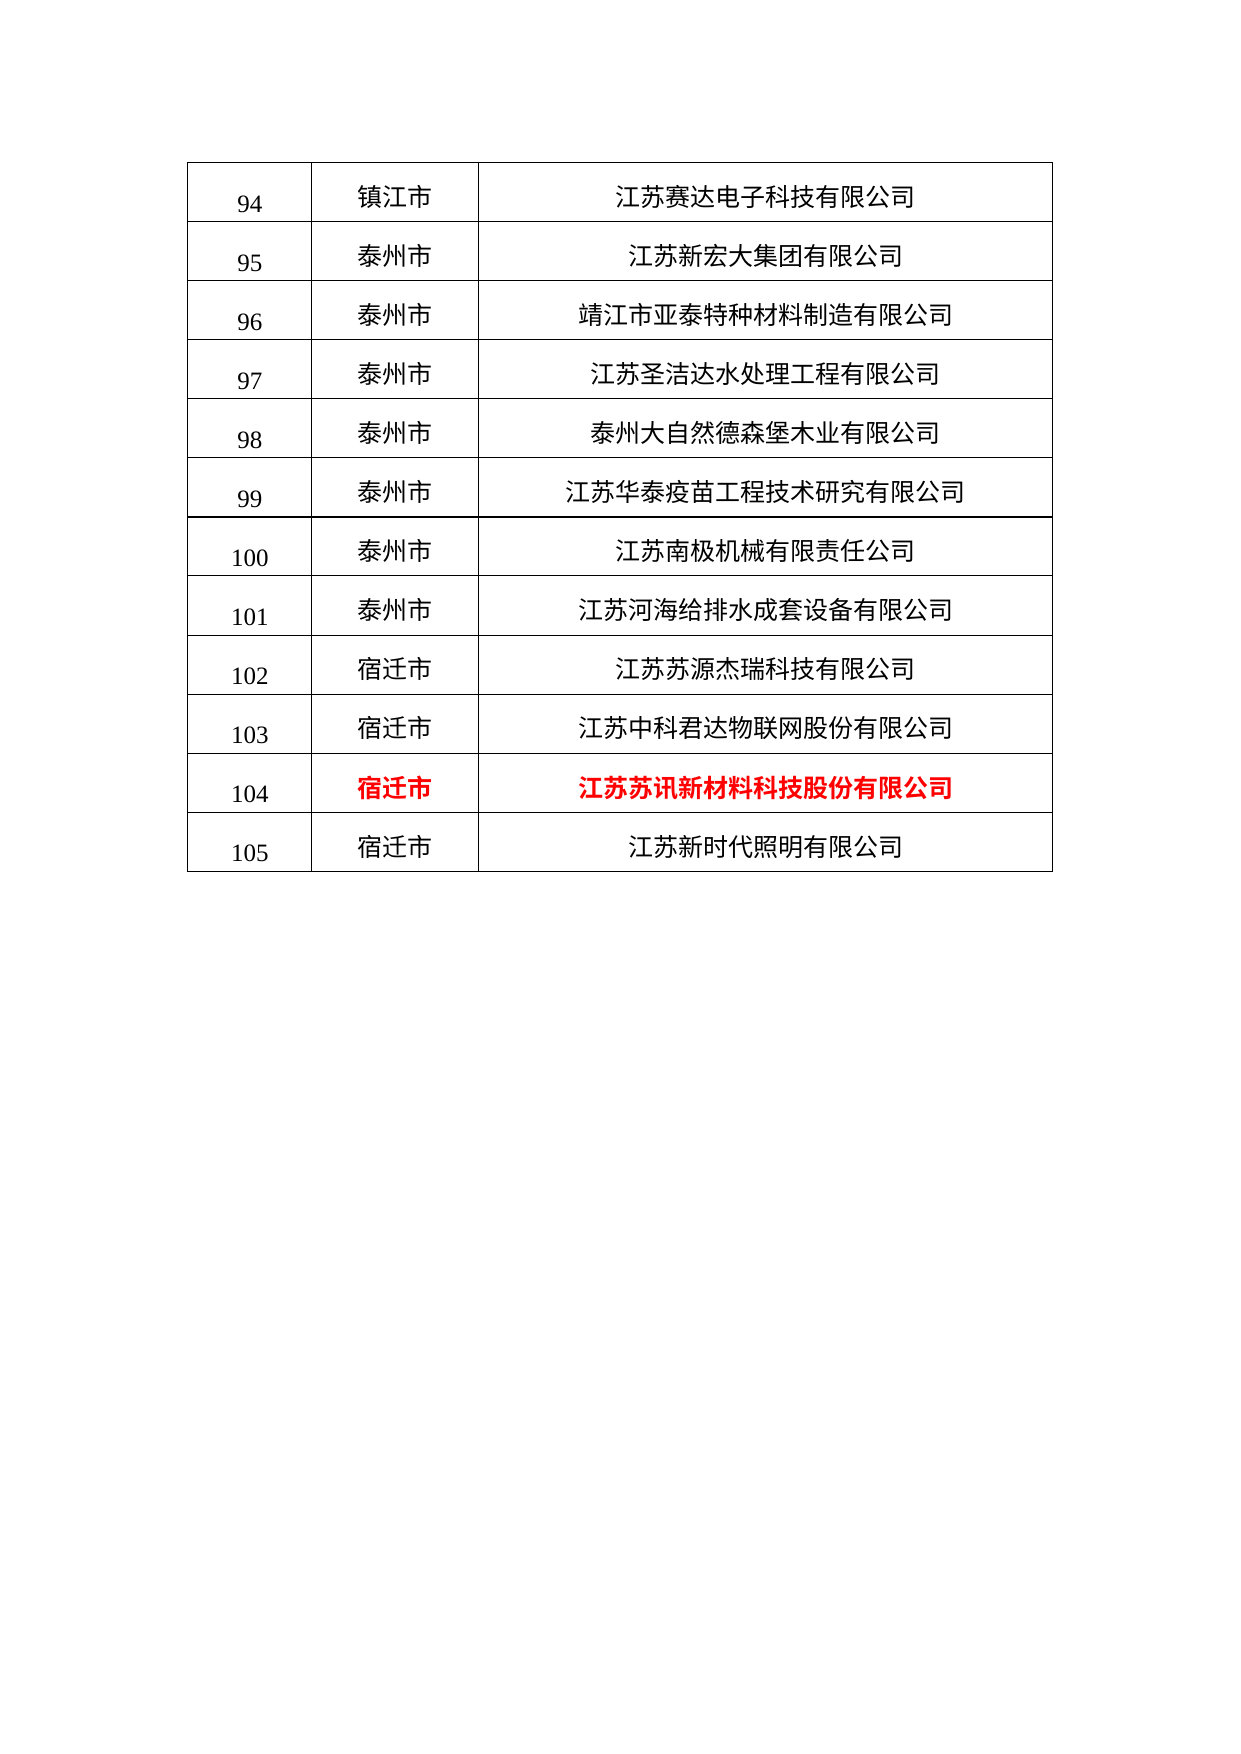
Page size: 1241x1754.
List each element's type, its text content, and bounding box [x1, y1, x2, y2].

table_cell 江苏河海给排水成套设备有限公司 [479, 576, 1052, 634]
table_cell 江苏圣洁达水处理工程有限公司 [479, 340, 1052, 398]
table_cell 泰州市 [312, 222, 478, 280]
table_cell 102 [188, 636, 311, 693]
table_cell 宿迁市 [312, 813, 478, 871]
table_cell 宿迁市 [312, 636, 478, 693]
table_cell 泰州市 [312, 458, 478, 516]
table_cell 98 [188, 399, 311, 457]
table_cell 宿迁市 [312, 754, 478, 812]
table_cell 宿迁市 [312, 695, 478, 753]
table_cell 靖江市亚泰特种材料制造有限公司 [479, 281, 1052, 339]
table_cell 泰州市 [312, 340, 478, 398]
table_cell 104 [188, 754, 311, 812]
table_cell 105 [188, 813, 311, 871]
table_cell 99 [188, 458, 311, 516]
table_cell 江苏南极机械有限责任公司 [479, 518, 1052, 575]
table_cell 江苏华泰疫苗工程技术研究有限公司 [479, 458, 1052, 516]
table_cell 泰州市 [312, 518, 478, 575]
table_cell 95 [188, 222, 311, 280]
table_cell 江苏中科君达物联网股份有限公司 [479, 695, 1052, 753]
table_cell 101 [188, 576, 311, 634]
table_cell 泰州市 [312, 576, 478, 634]
table_cell 96 [188, 281, 311, 339]
table_cell 江苏新宏大集团有限公司 [479, 222, 1052, 280]
table_cell 97 [188, 340, 311, 398]
table_cell 94 [188, 163, 311, 221]
table_cell 江苏新时代照明有限公司 [479, 813, 1052, 871]
table_cell 镇江市 [312, 163, 478, 221]
table_cell 江苏苏讯新材料科技股份有限公司 [479, 754, 1052, 812]
table_cell 泰州市 [312, 399, 478, 457]
table_cell 100 [188, 518, 311, 575]
table_cell 泰州大自然德森堡木业有限公司 [479, 399, 1052, 457]
table_cell 103 [188, 695, 311, 753]
table_cell 泰州市 [312, 281, 478, 339]
table_cell 江苏赛达电子科技有限公司 [479, 163, 1052, 221]
table_cell 江苏苏源杰瑞科技有限公司 [479, 636, 1052, 693]
